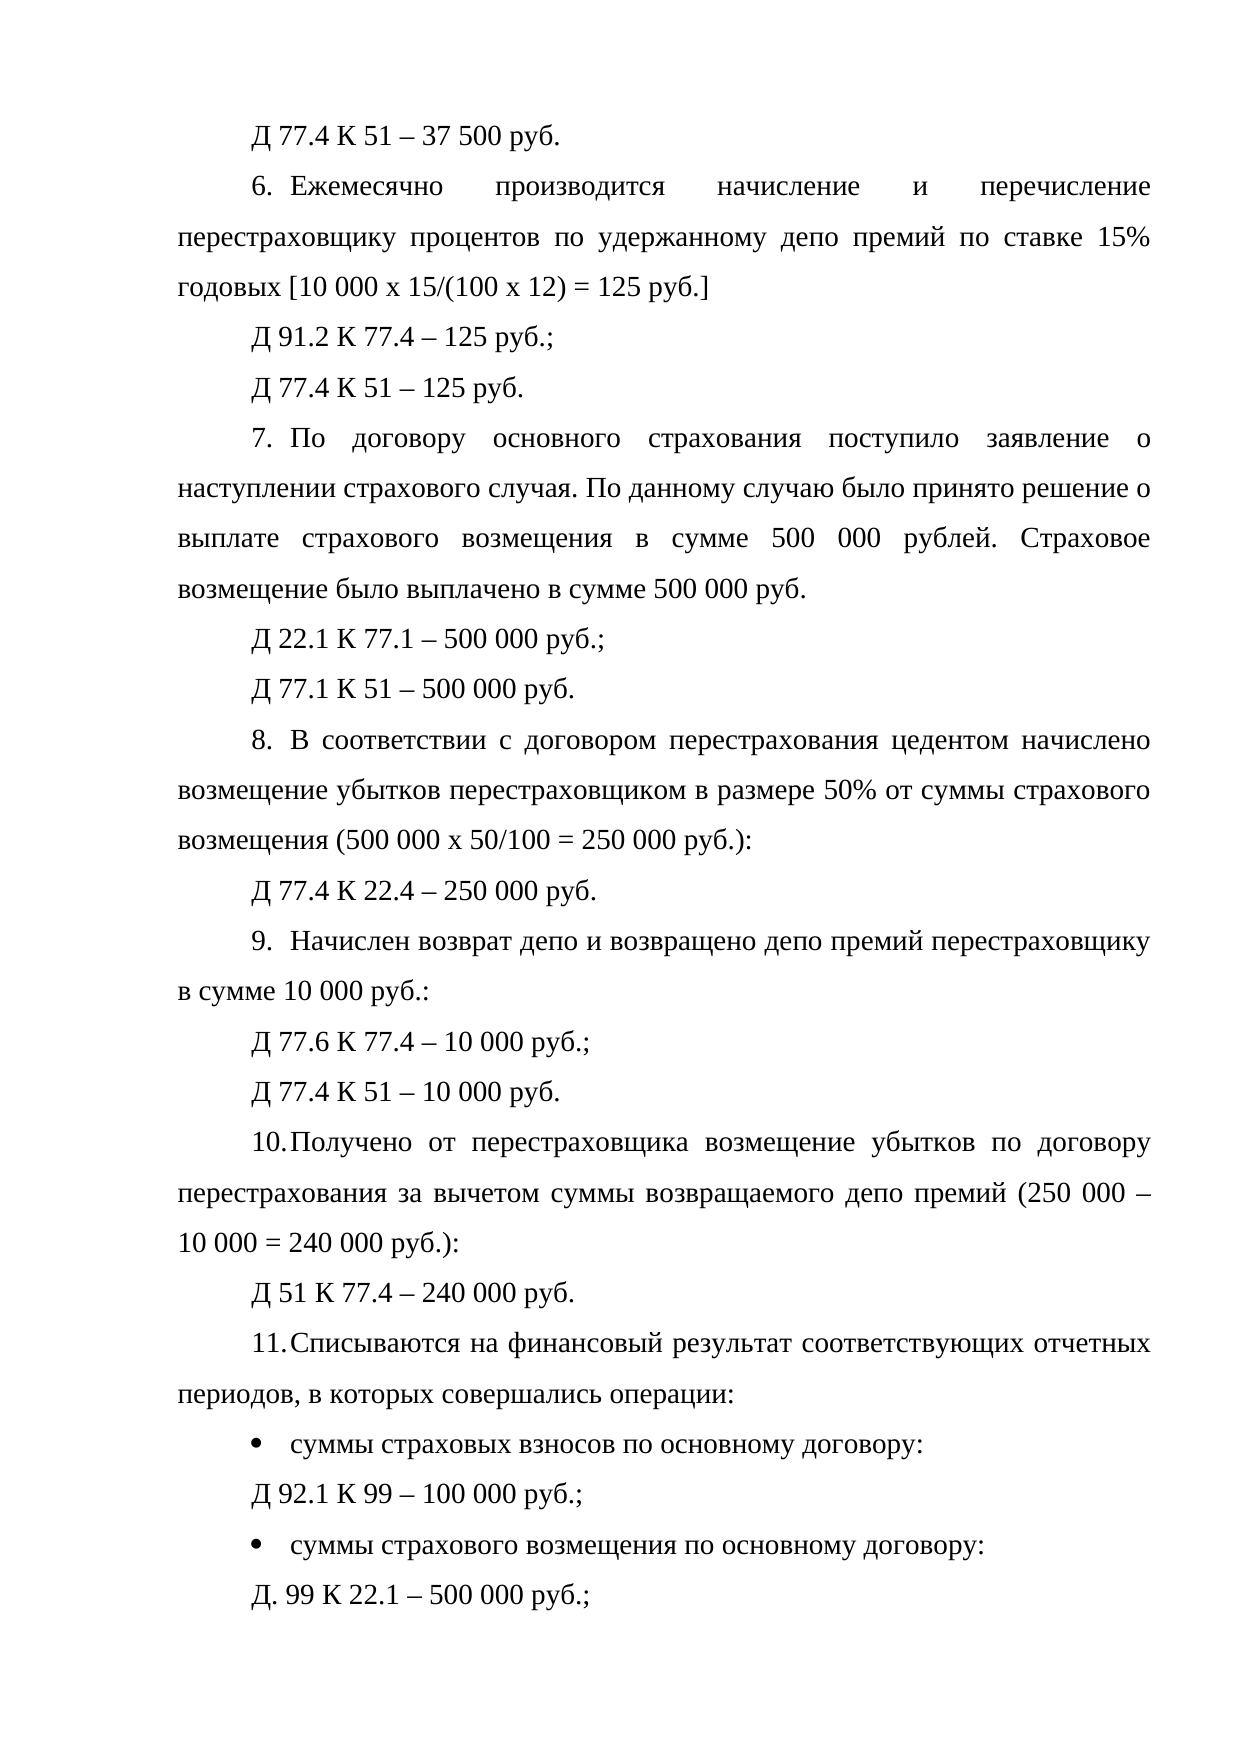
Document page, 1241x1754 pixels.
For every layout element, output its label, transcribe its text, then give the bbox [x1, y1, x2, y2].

text 6. Ежемесячно производится начисление и перечисление перестраховщику процентов по удержанному депо премий по ставке 15% годовых [10 000 х 15/(100 х 12) = 125 руб.] [177, 168, 1152, 303]
list суммы страхового возмещения по основному договору: [177, 1527, 1152, 1561]
text 10. Получено от перестраховщика возмещение убытков по договору перестрахования за вычетом суммы возвращаемого депо премий (250 000 – 10 000 = 240 000 руб.): [177, 1124, 1152, 1258]
text 7. По договору основного страхования поступило заявление о наступлении страхового случая. По данному случаю было принято решение о выплате страхового возмещения в сумме 500 000 рублей. Страховое возмещение было выплачено в сумме 500 000 руб. [177, 420, 1152, 604]
text Д 77.4 К 51 – 37 500 руб. [177, 118, 1152, 152]
text Д 77.6 К 77.4 – 10 000 руб.; [177, 1024, 1152, 1057]
text Д 77.4 К 51 – 10 000 руб. [177, 1074, 1152, 1108]
text Д 77.4 К 51 – 125 руб. [177, 370, 1152, 403]
text Д 77.4 К 22.4 – 250 000 руб. [177, 873, 1152, 906]
text 11. Списываются на финансовый результат соответствующих отчетных периодов, в которых совершались операции: [177, 1326, 1152, 1409]
list суммы страховых взносов по основному договору: [177, 1426, 1152, 1460]
text Д 92.1 К 99 – 100 000 руб.; [177, 1477, 1152, 1510]
text Д 77.1 К 51 – 500 000 руб. [177, 672, 1152, 705]
text Д 22.1 К 77.1 – 500 000 руб.; [177, 621, 1152, 655]
text Д 51 К 77.4 – 240 000 руб. [177, 1275, 1152, 1309]
text 9. Начислен возврат депо и возвращено депо премий перестраховщику в сумме 10 000 руб.: [177, 923, 1152, 1007]
text Д. 99 К 22.1 – 500 000 руб.; [177, 1577, 1152, 1611]
text 8. В соответствии с договором перестрахования цедентом начислено возмещение убытков перестраховщиком в размере 50% от суммы страхового возмещения (500 000 х 50/100 = 250 000 руб.): [177, 722, 1152, 856]
text Д 91.2 К 77.4 – 125 руб.; [177, 319, 1152, 353]
